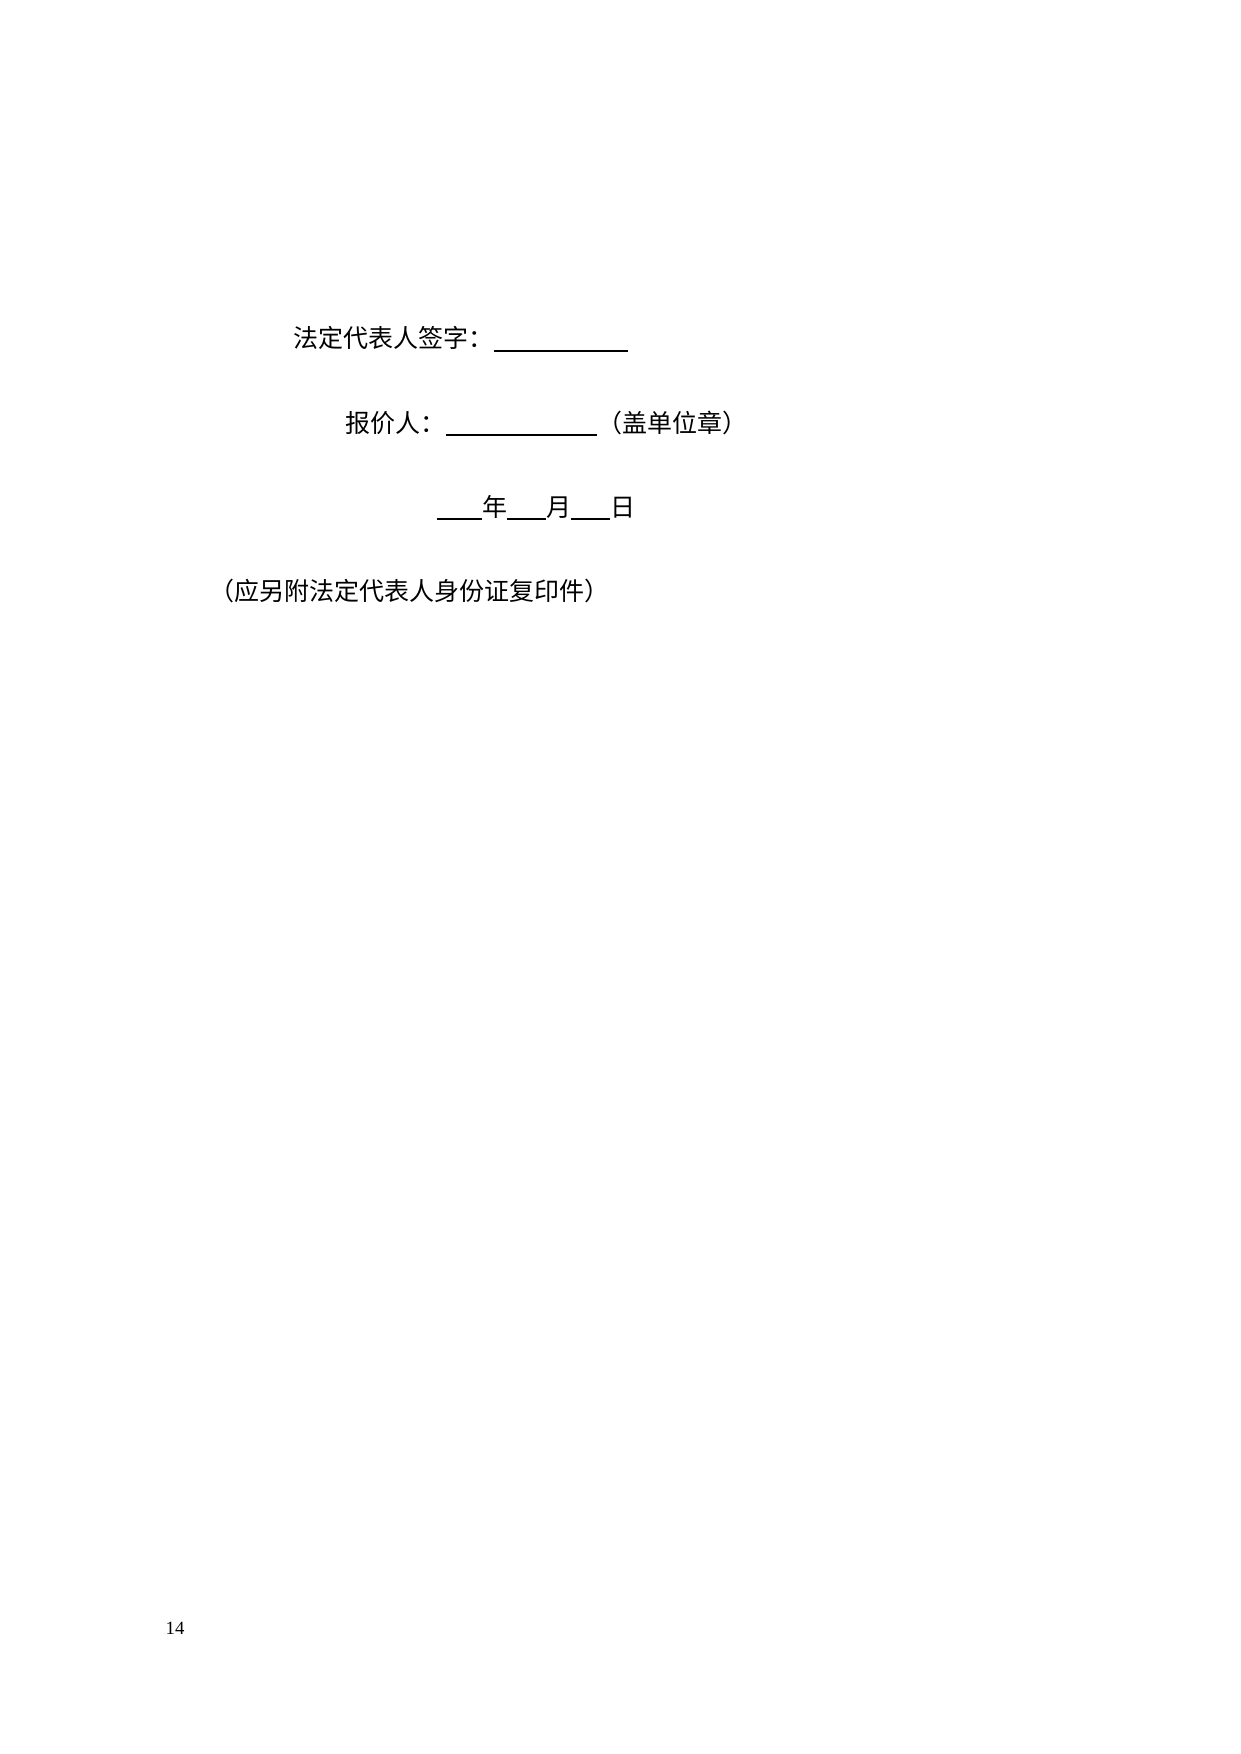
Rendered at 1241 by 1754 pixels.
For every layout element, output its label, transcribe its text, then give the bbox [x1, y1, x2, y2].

text 报价人： （盖单位章） [165, 388, 1087, 454]
text 年 月 日 [165, 472, 1087, 539]
text 法定代表人签字： [165, 304, 1087, 370]
text （应另附法定代表人身份证复印件） [165, 557, 1087, 623]
